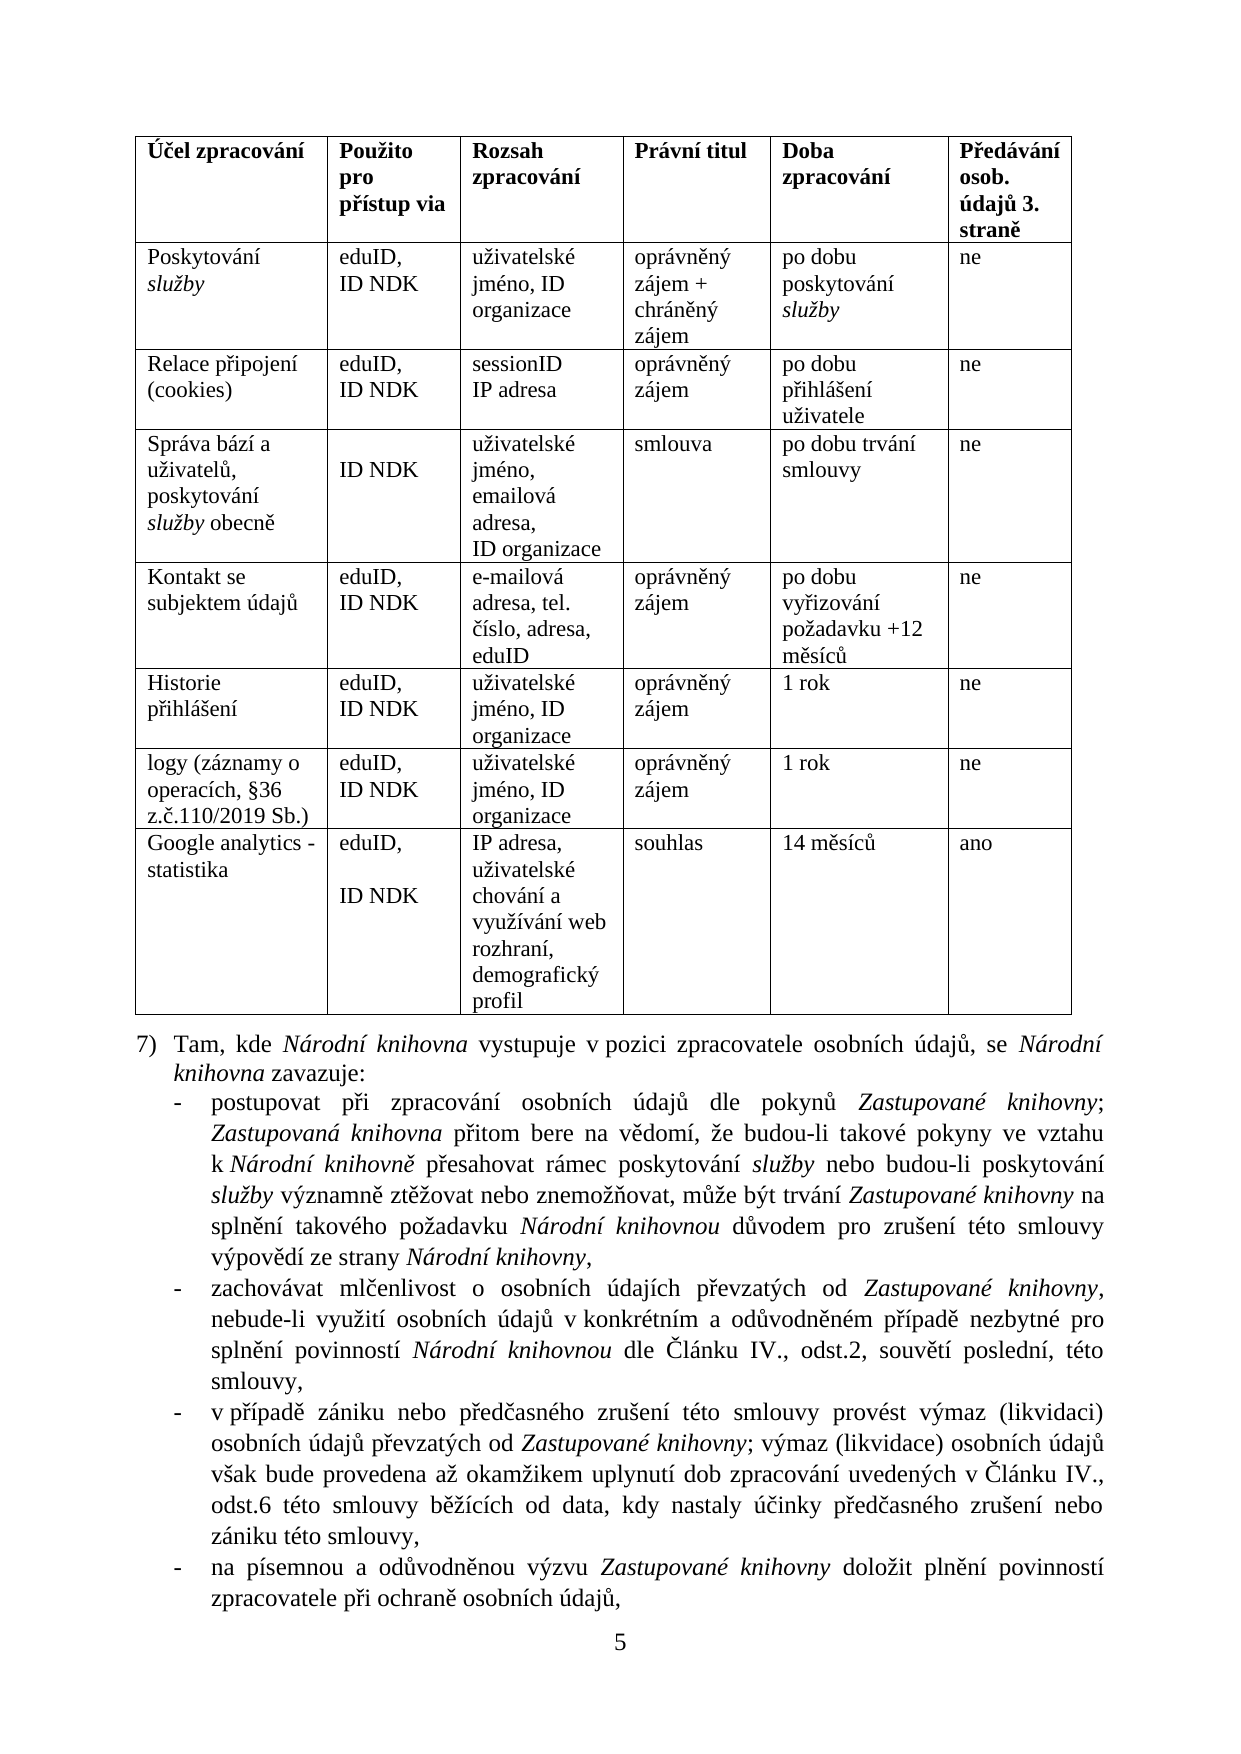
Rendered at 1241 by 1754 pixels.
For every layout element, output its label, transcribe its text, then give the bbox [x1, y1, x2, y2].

table_cell Kontakt se subjektem údajů [136, 563, 327, 668]
table_cell uživatelské jméno, ID organizace [461, 243, 623, 349]
table_cell po dobu vyřizování požadavku +12 měsíců [771, 563, 948, 668]
table_cell e-mailová adresa, tel. číslo, adresa, eduID [461, 563, 623, 668]
table_cell eduID, ID NDK [328, 669, 460, 748]
table_cell ne [949, 430, 1071, 562]
table_cell ne [949, 563, 1071, 668]
table_cell oprávněný zájem [624, 669, 770, 748]
table_header Právní titul [624, 137, 770, 242]
table_cell uživatelské jméno, ID organizace [461, 669, 623, 748]
table_cell oprávněný zájem [624, 749, 770, 828]
table_cell eduID, ID NDK [328, 243, 460, 349]
table_cell po dobu přihlášení uživatele [771, 350, 948, 429]
table_header Doba zpracování [771, 137, 948, 242]
table_cell 1 rok [771, 669, 948, 748]
list v případě zániku nebo předčasného zrušení této smlouvy provést výmaz (likvidaci) osobních údajů převzatých od Zastupované knihovny; výmaz (likvidace) osobních údajů však bude provedena až okamžikem uplynutí dob zpracování uvedených v Článku IV., odst.6 této smlouvy běžících od data, kdy nastaly účinky předčasného zrušení nebo zániku této smlouvy, [173, 1397, 1104, 1550]
table_cell 1 rok [771, 749, 948, 828]
list Tam, kde Národní knihovna vystupuje v pozici zpracovatele osobních údajů, se Národní knihovna zavazuje: [136, 1029, 1104, 1087]
table_cell smlouva [624, 430, 770, 562]
table_cell ne [949, 749, 1071, 828]
table_cell Poskytování služby [136, 243, 327, 349]
table_cell eduID, ID NDK [328, 749, 460, 828]
table_cell 14 měsíců [771, 829, 948, 1014]
table_cell ID NDK [328, 430, 460, 562]
table_header Použito pro přístup via [328, 137, 460, 242]
table_cell Historie přihlášení [136, 669, 327, 748]
table_header Předávání osob. údajů 3. straně [949, 137, 1071, 242]
table_cell po dobu poskytování služby [771, 243, 948, 349]
table_cell uživatelské jméno, ID organizace [461, 749, 623, 828]
table_cell Relace připojení (cookies) [136, 350, 327, 429]
table_cell Správa bází a uživatelů, poskytování služby obecně [136, 430, 327, 562]
table_cell oprávněný zájem [624, 563, 770, 668]
table_cell souhlas [624, 829, 770, 1014]
table_cell eduID, ID NDK [328, 829, 460, 1014]
table_cell ne [949, 243, 1071, 349]
list postupovat při zpracování osobních údajů dle pokynů Zastupované knihovny; Zastupovaná knihovna přitom bere na vědomí, že budou-li takové pokyny ve vztahu k Národní knihovně přesahovat rámec poskytování služby nebo budou-li poskytování služby významně ztěžovat nebo znemožňovat, může být trvání Zastupované knihovny na splnění takového požadavku Národní knihovnou důvodem pro zrušení této smlouvy výpovědí ze strany Národní knihovny, [173, 1087, 1104, 1271]
table_cell sessionID IP adresa [461, 350, 623, 429]
table_cell uživatelské jméno, emailová adresa, ID organizace [461, 430, 623, 562]
table_cell Google analytics - statistika [136, 829, 327, 1014]
table_cell oprávněný zájem [624, 350, 770, 429]
table_cell logy (záznamy o operacích, §36 z.č.110/2019 Sb.) [136, 749, 327, 828]
list na písemnou a odůvodněnou výzvu Zastupované knihovny doložit plnění povinností zpracovatele při ochraně osobních údajů, [173, 1552, 1104, 1612]
table_header Rozsah zpracování [461, 137, 623, 242]
table_cell IP adresa, uživatelské chování a využívání web rozhraní, demografický profil [461, 829, 623, 1014]
table_cell po dobu trvání smlouvy [771, 430, 948, 562]
table_cell oprávněný zájem + chráněný zájem [624, 243, 770, 349]
table_cell ne [949, 669, 1071, 748]
table_header Účel zpracování [136, 137, 327, 242]
table_cell ne [949, 350, 1071, 429]
table_cell eduID, ID NDK [328, 563, 460, 668]
list zachovávat mlčenlivost o osobních údajích převzatých od Zastupované knihovny, nebude-li využití osobních údajů v konkrétním a odůvodněném případě nezbytné pro splnění povinností Národní knihovnou dle Článku IV., odst.2, souvětí poslední, této smlouvy, [173, 1273, 1104, 1395]
table_cell eduID, ID NDK [328, 350, 460, 429]
table_cell ano [949, 829, 1071, 1014]
